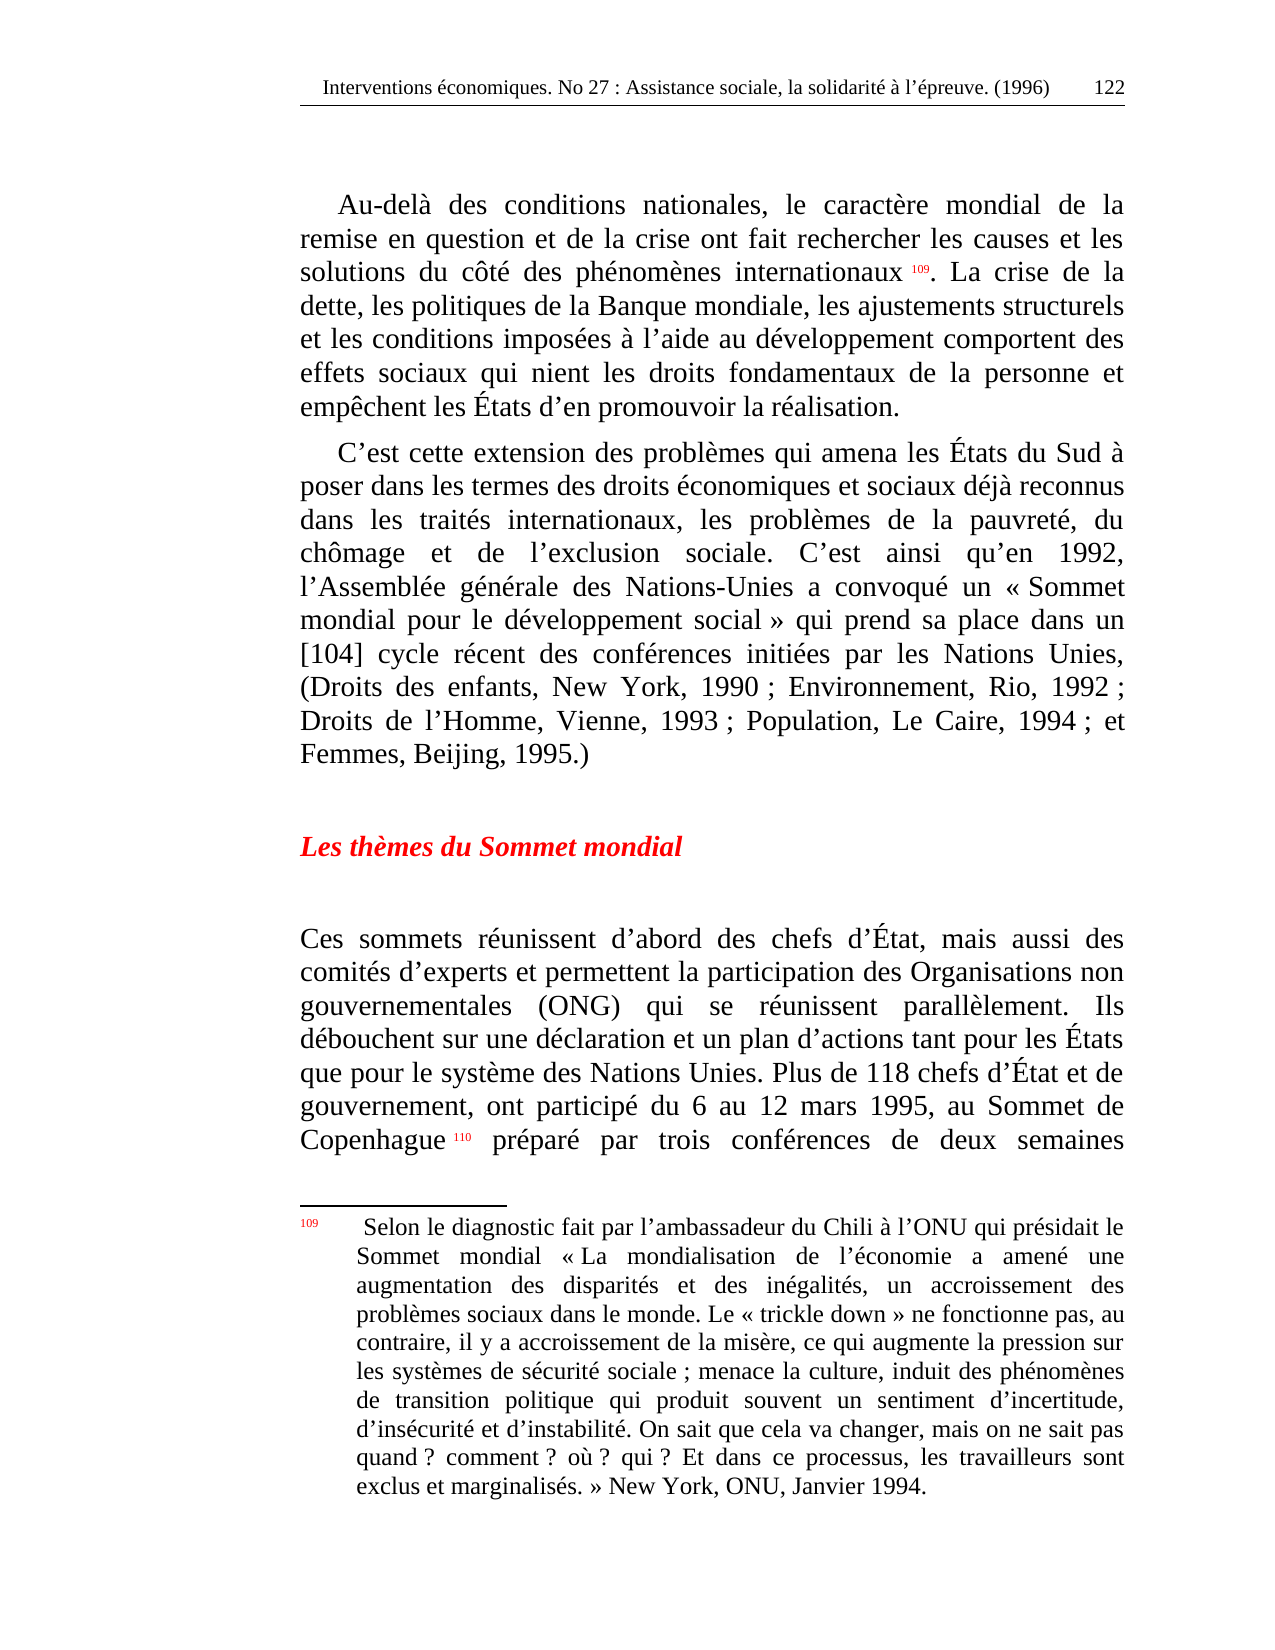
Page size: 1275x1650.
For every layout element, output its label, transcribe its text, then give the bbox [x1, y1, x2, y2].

text Les thèmes du Sommet mondial [300, 829, 1125, 862]
text Au-delà des conditions nationales, le caractère mondial de la remise en question et de la crise ont fait rechercher les causes et les solutions du côté des phénomènes internationaux . La crise de la dette, les politiques de la Banque mondiale, les ajustements structurels et les conditions imposées à l’aide au développement comportent des effets sociaux qui nient les droits fondamentaux de la personne et empêchent les États d’en promouvoir la réalisation. [300, 187, 1125, 422]
text C’est cette extension des problèmes qui amena les États du Sud à poser dans les termes des droits économiques et sociaux déjà reconnus dans les traités internationaux, les problèmes de la pauvreté, du chômage et de l’exclusion sociale. C’est ainsi qu’en 1992, l’Assemblée générale des Nations-Unies a convoqué un « Sommet mondial pour le développement social » qui prend sa place dans un [104] cycle récent des conférences initiées par les Nations Unies, (Droits des enfants, New York, 1990 ; Environnement, Rio, 1992 ; Droits de l’Homme, Vienne, 1993 ; Population, Le Caire, 1994 ; et Femmes, Beijing, 1995.) [300, 435, 1125, 770]
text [300, 921, 1125, 1156]
